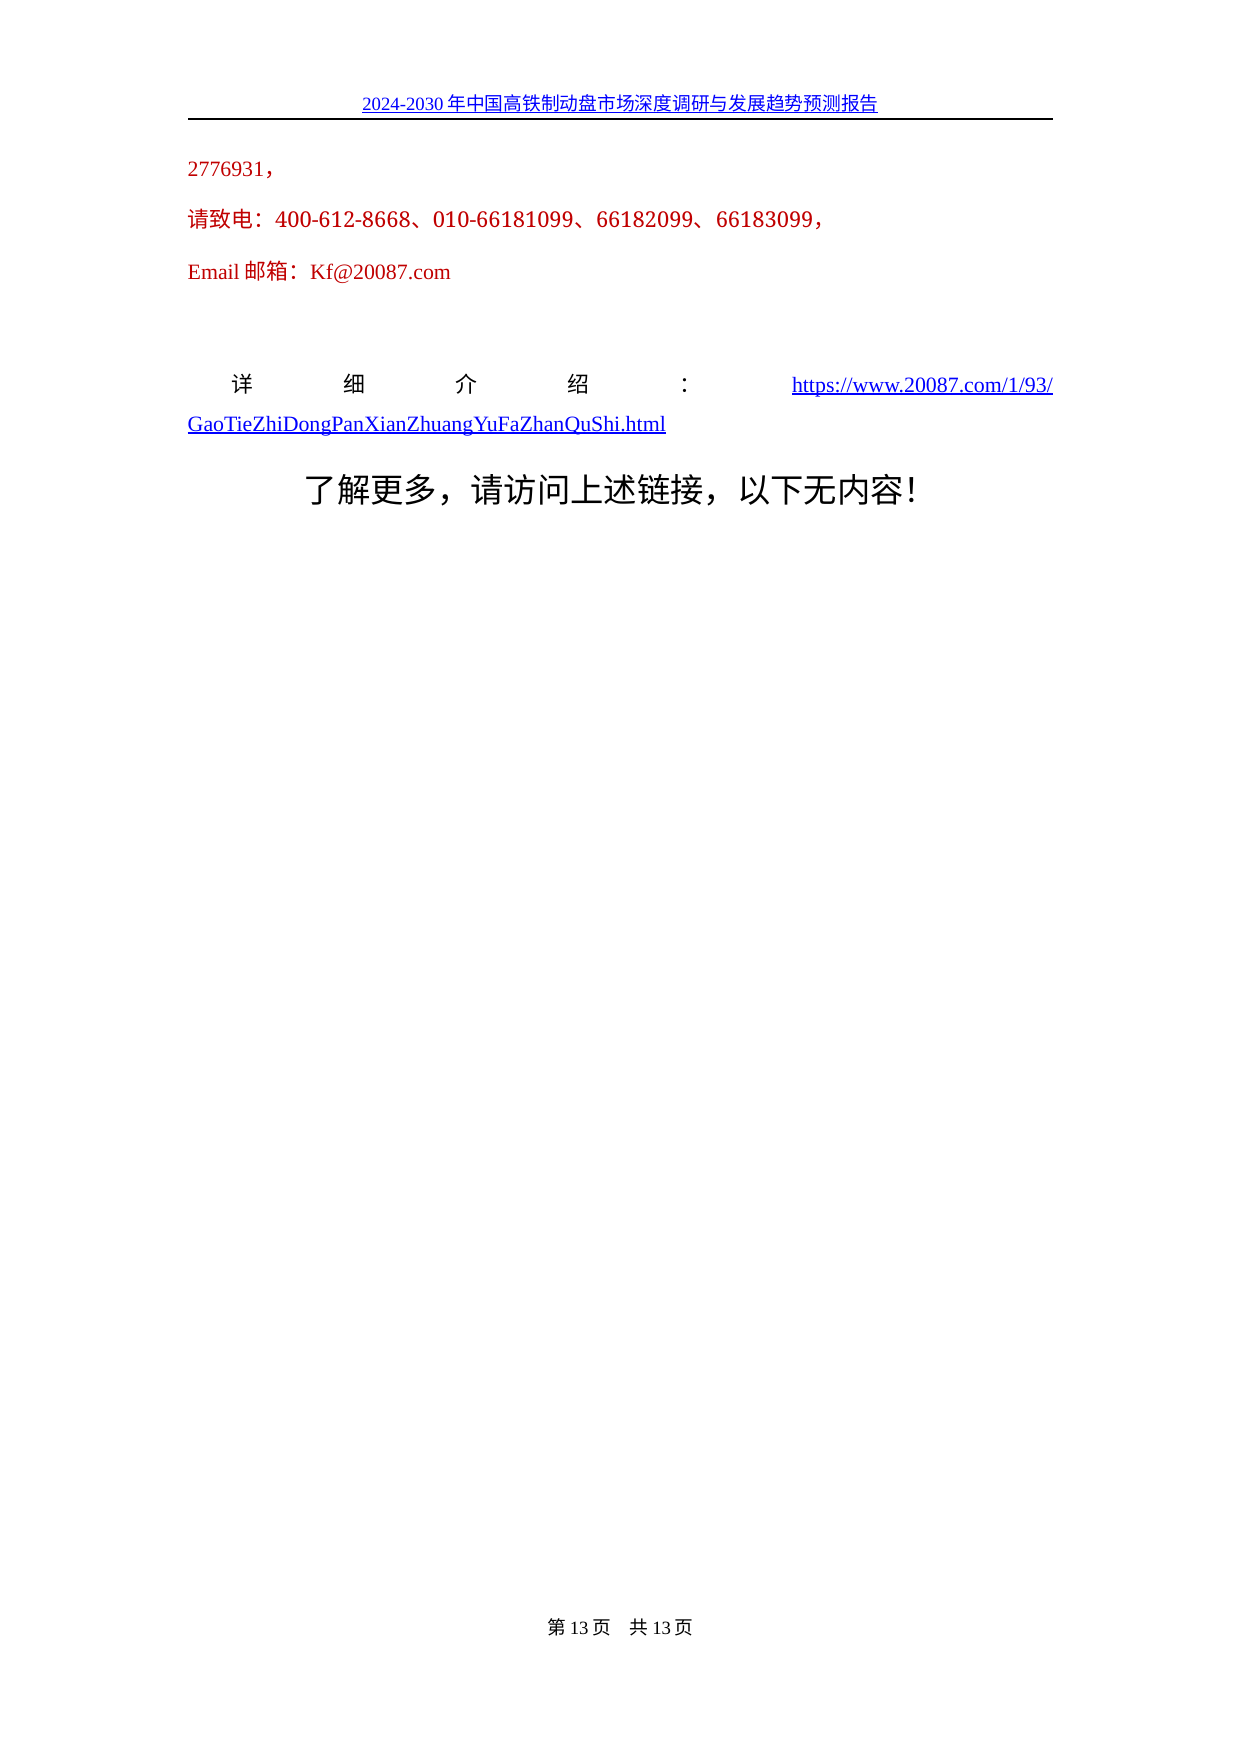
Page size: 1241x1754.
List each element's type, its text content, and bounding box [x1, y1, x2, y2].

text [187, 150, 1053, 183]
text 请致电：400-612-8668、010-66181099、66182099、66183099， [187, 202, 1053, 234]
text Email邮箱：Kf@20087.com [187, 253, 1053, 286]
text 详细介绍：https://www.20087.com/1/93/GaoTieZhiDongPanXianZhuangYuFaZhanQuShi.html [187, 366, 1053, 439]
title 了解更多，请访问上述链接，以下无内容！ [187, 455, 1053, 520]
